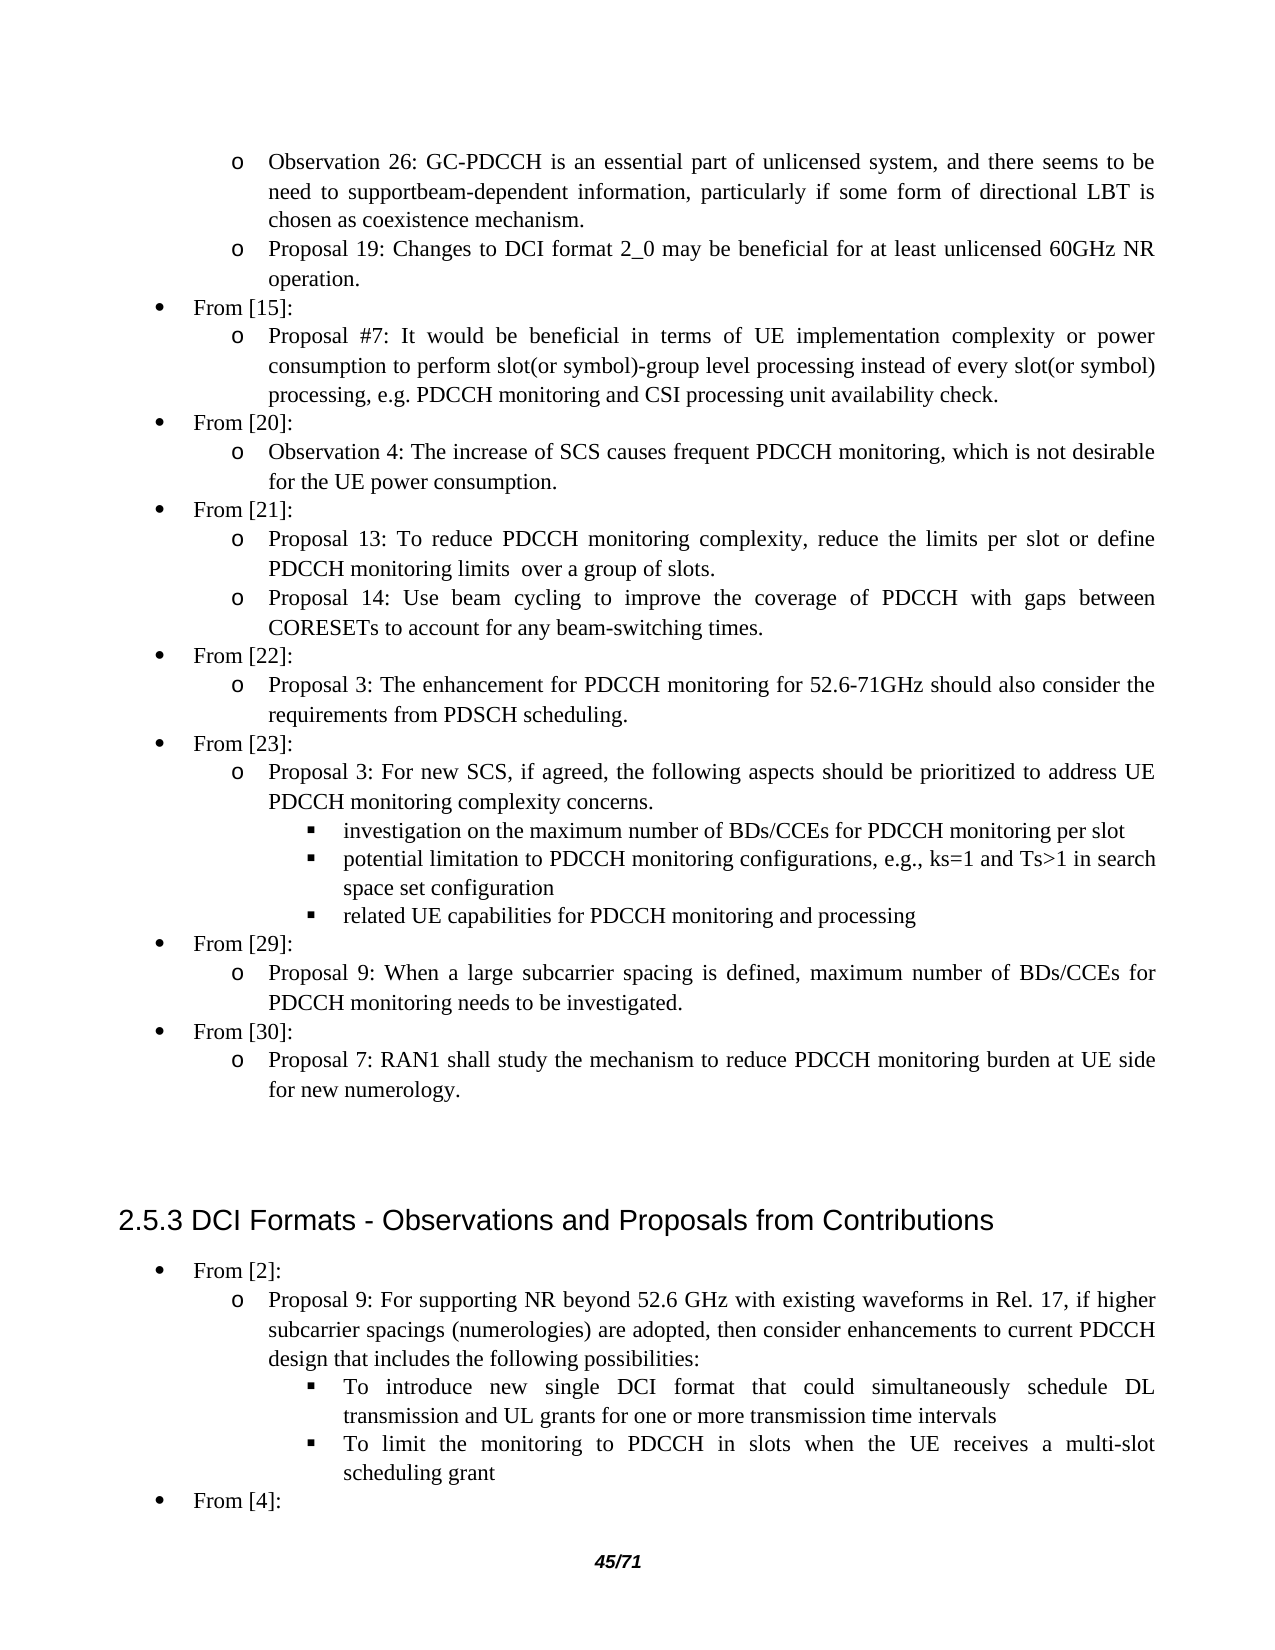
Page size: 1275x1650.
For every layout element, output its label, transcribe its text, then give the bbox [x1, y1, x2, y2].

subtitle 2.5.3 DCI Formats - Observations and Proposals from Contributions [118, 1203, 1157, 1236]
list From [21]: [156, 496, 1157, 523]
list From [2]: [156, 1258, 1157, 1284]
list Proposal #7: It would be beneficial in terms of UE implementation complexity or power consumption to perform slot(or symbol)-group level processing instead of every slot(or symbol) processing, e.g. PDCCH monitoring and CSI processing unit availability check. [231, 322, 1157, 407]
list Proposal 3: The enhancement for PDCCH monitoring for 52.6-71GHz should also consider the requirements from PDSCH scheduling. [231, 671, 1157, 727]
list Proposal 9: When a large subcarrier spacing is defined, maximum number of BDs/CCEs for PDCCH monitoring needs to be investigated. [231, 959, 1157, 1016]
list Proposal 9: For supporting NR beyond 52.6 GHz with existing waveforms in Rel. 17, if higher subcarrier spacings (numerologies) are adopted, then consider enhancements to current PDCCH design that includes the following possibilities: [231, 1286, 1157, 1371]
list Observation 4: The increase of SCS causes frequent PDCCH monitoring, which is not desirable for the UE power consumption. [231, 438, 1157, 494]
list Proposal 3: For new SCS, if agreed, the following aspects should be prioritized to address UE PDCCH monitoring complexity concerns. [231, 758, 1157, 815]
list From [29]: [156, 931, 1157, 957]
list To introduce new single DCI format that could simultaneously schedule DL transmission and UL grants for one or more transmission time intervals [306, 1373, 1157, 1428]
list Proposal 19: Changes to DCI format 2_0 may be beneficial for at least unlicensed 60GHz NR operation. [231, 235, 1157, 292]
list investigation on the maximum number of BDs/CCEs for PDCCH monitoring per slot [306, 817, 1157, 843]
list To limit the monitoring to PDCCH in slots when the UE receives a multi-slot scheduling grant [306, 1430, 1157, 1485]
list Proposal 7: RAN1 shall study the mechanism to reduce PDCCH monitoring burden at UE side for new numerology. [231, 1046, 1157, 1103]
list potential limitation to PDCCH monitoring configurations, e.g., ks=1 and Ts>1 in search space set configuration [306, 845, 1157, 900]
list From [23]: [156, 729, 1157, 756]
list From [4]: [156, 1487, 1157, 1513]
list Observation 26: GC-PDCCH is an essential part of unlicensed system, and there seems to be need to supportbeam-dependent information, particularly if some form of directional LBT is chosen as coexistence mechanism. [231, 148, 1157, 233]
list Proposal 13: To reduce PDCCH monitoring complexity, reduce the limits per slot or define PDCCH monitoring limits over a group of slots. [231, 525, 1157, 582]
list From [30]: [156, 1018, 1157, 1044]
list From [22]: [156, 642, 1157, 669]
list related UE capabilities for PDCCH monitoring and processing [306, 902, 1157, 928]
list From [15]: [156, 294, 1157, 320]
list From [20]: [156, 409, 1157, 436]
list Proposal 14: Use beam cycling to improve the coverage of PDCCH with gaps between CORESETs to account for any beam-switching times. [231, 584, 1157, 640]
